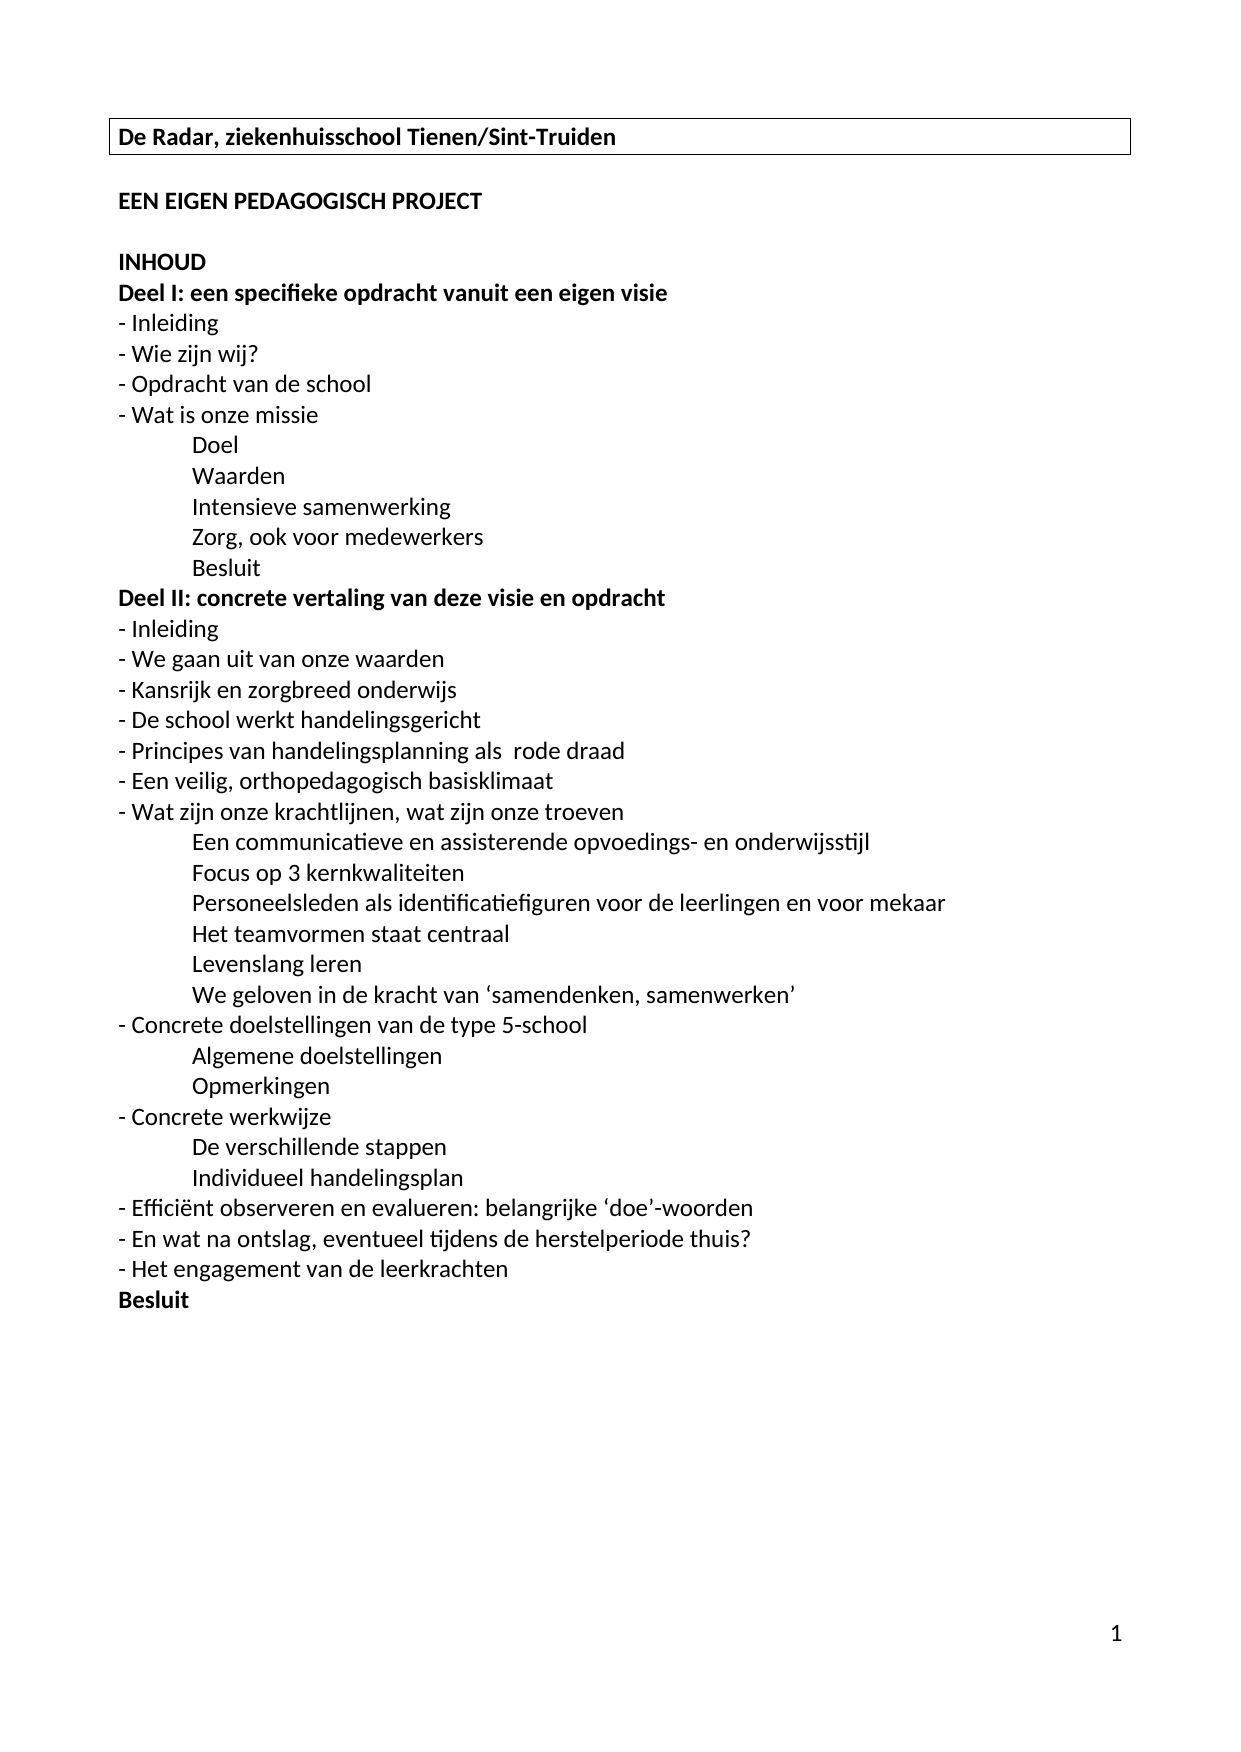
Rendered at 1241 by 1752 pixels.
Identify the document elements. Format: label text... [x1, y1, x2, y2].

text Zorg, ook voor medewerkers [118, 521, 1122, 552]
text De Radar, ziekenhuisschool Tienen/Sint-Truiden [110, 119, 1130, 154]
text - Kansrijk en zorgbreed onderwijs [118, 674, 1122, 704]
text - Wie zijn wij? [118, 338, 1122, 368]
text INHOUD [118, 246, 1122, 277]
text - We gaan uit van onze waarden [118, 643, 1122, 674]
text Besluit [118, 552, 1122, 582]
text Algemene doelstellingen [118, 1040, 1122, 1071]
text We geloven in de kracht van ‘samendenken, samenwerken’ [118, 979, 1122, 1009]
text - Concrete doelstellingen van de type 5-school [118, 1009, 1122, 1040]
text Het teamvormen staat centraal [118, 918, 1122, 948]
text - Inleiding [118, 307, 1122, 338]
text - Wat is onze missie [118, 399, 1122, 429]
text - Het engagement van de leerkrachten [118, 1254, 1122, 1284]
text Deel II: concrete vertaling van deze visie en opdracht [118, 582, 1122, 613]
text Een communicatieve en assisterende opvoedings- en onderwijsstijl [118, 826, 1122, 857]
text - Wat zijn onze krachtlijnen, wat zijn onze troeven [118, 796, 1122, 826]
text Waarden [118, 460, 1122, 491]
text - Efficiënt observeren en evalueren: belangrijke ‘doe’-woorden [118, 1193, 1122, 1223]
text Levenslang leren [118, 948, 1122, 979]
text - En wat na ontslag, eventueel tijdens de herstelperiode thuis? [118, 1223, 1122, 1254]
text Besluit [118, 1284, 1122, 1315]
text Personeelsleden als identificatiefiguren voor de leerlingen en voor mekaar [118, 887, 1122, 918]
text Doel [118, 429, 1122, 460]
text - De school werkt handelingsgericht [118, 704, 1122, 735]
text Opmerkingen [118, 1071, 1122, 1101]
text Intensieve samenwerking [118, 491, 1122, 521]
text - Concrete werkwijze [118, 1101, 1122, 1132]
text Individueel handelingsplan [118, 1162, 1122, 1193]
text Deel I: een specifieke opdracht vanuit een eigen visie [118, 277, 1122, 307]
text - Inleiding [118, 613, 1122, 643]
text EEN EIGEN PEDAGOGISCH PROJECT [118, 185, 1122, 216]
text De verschillende stappen [118, 1132, 1122, 1162]
text - Principes van handelingsplanning als rode draad [118, 735, 1122, 765]
text - Een veilig, orthopedagogisch basisklimaat [118, 765, 1122, 796]
text - Opdracht van de school [118, 368, 1122, 399]
text Focus op 3 kernkwaliteiten [118, 857, 1122, 887]
